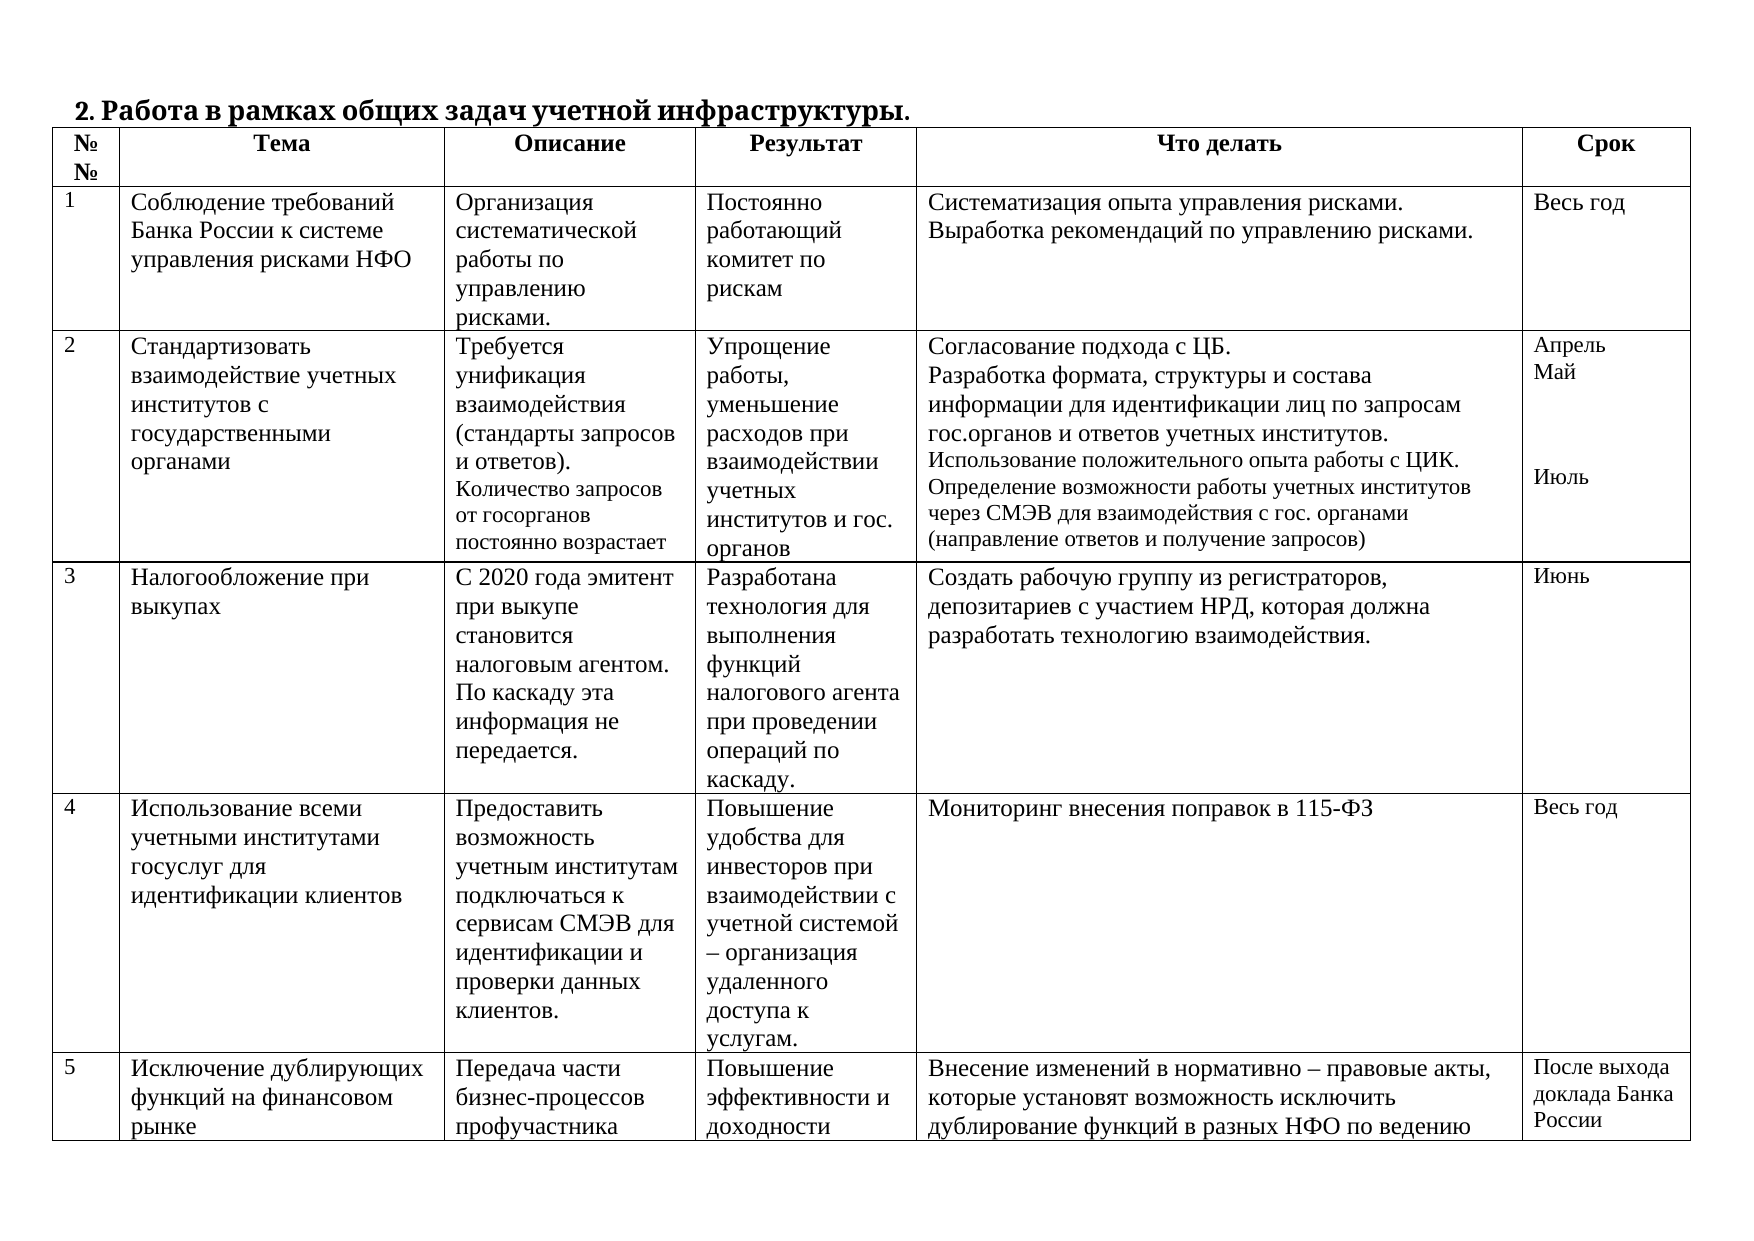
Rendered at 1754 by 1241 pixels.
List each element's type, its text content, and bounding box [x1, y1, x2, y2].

table_cell С 2020 года эмитент при выкупе становится налоговым агентом. По каскаду эта информация не передается. [445, 563, 695, 792]
table_header Результат [696, 128, 916, 186]
table_cell Использование всеми учетными институтами госуслуг для идентификации клиентов [120, 794, 444, 1052]
table_cell Предоставить возможность учетным институтам подключаться к сервисам СМЭВ для идентификации и проверки данных клиентов. [445, 794, 695, 1052]
table_cell Разработана технология для выполнения функций налогового агента при проведении операций по каскаду. [696, 563, 916, 792]
table_cell 3 [53, 563, 119, 792]
table_cell Мониторинг внесения поправок в 115-ФЗ [917, 794, 1522, 1052]
table_cell 2 [53, 331, 119, 561]
table_cell Весь год [1523, 187, 1690, 330]
table_cell Июнь [1523, 563, 1690, 792]
table_header Что делать [917, 128, 1522, 186]
table_cell Систематизация опыта управления рисками. Выработка рекомендаций по управлению рисками. [917, 187, 1522, 330]
table_cell Организация систематической работы по управлению рисками. [445, 187, 695, 330]
table_cell Соблюдение требований Банка России к системе управления рисками НФО [120, 187, 444, 330]
table_header Срок [1523, 128, 1690, 186]
table_cell Налогообложение при выкупах [120, 563, 444, 792]
table_cell Стандартизовать взаимодействие учетных институтов с государственными органами [120, 331, 444, 561]
table_cell Апрель Май Июль [1523, 331, 1690, 561]
table_cell Повышение удобства для инвесторов при взаимодействии с учетной системой – организация удаленного доступа к услугам. [696, 794, 916, 1052]
table_header №№ [53, 128, 119, 186]
table_cell Весь год [1523, 794, 1690, 1052]
table_cell Создать рабочую группу из регистраторов, депозитариев с участием НРД, которая должна разработать технологию взаимодействия. [917, 563, 1522, 792]
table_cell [1523, 1053, 1690, 1139]
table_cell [120, 1053, 444, 1139]
table_cell Упрощение работы, уменьшение расходов при взаимодействии учетных институтов и гос. органов [696, 331, 916, 561]
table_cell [696, 1053, 916, 1139]
table_header Описание [445, 128, 695, 186]
table_cell 5 [53, 1053, 119, 1139]
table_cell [445, 1053, 695, 1139]
subtitle 2. Работа в рамках общих задач учетной инфраструктуры. [75, 96, 1679, 127]
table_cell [917, 1053, 1522, 1139]
table_cell Согласование подхода с ЦБ. Разработка формата, структуры и состава информации для идентификации лиц по запросам гос.органов и ответов учетных институтов. Использование положительного опыта работы с ЦИК. Определение возможности работы учетных институтов через СМЭВ для взаимодействия с гос. органами (направление ответов и получение запросов) [917, 331, 1522, 561]
table_cell 4 [53, 794, 119, 1052]
table_header Тема [120, 128, 444, 186]
table_cell 1 [53, 187, 119, 330]
table_cell Требуется унификация взаимодействия (стандарты запросов и ответов). Количество запросов от госорганов постоянно возрастает [445, 331, 695, 561]
table_cell Постоянно работающий комитет по рискам [696, 187, 916, 330]
